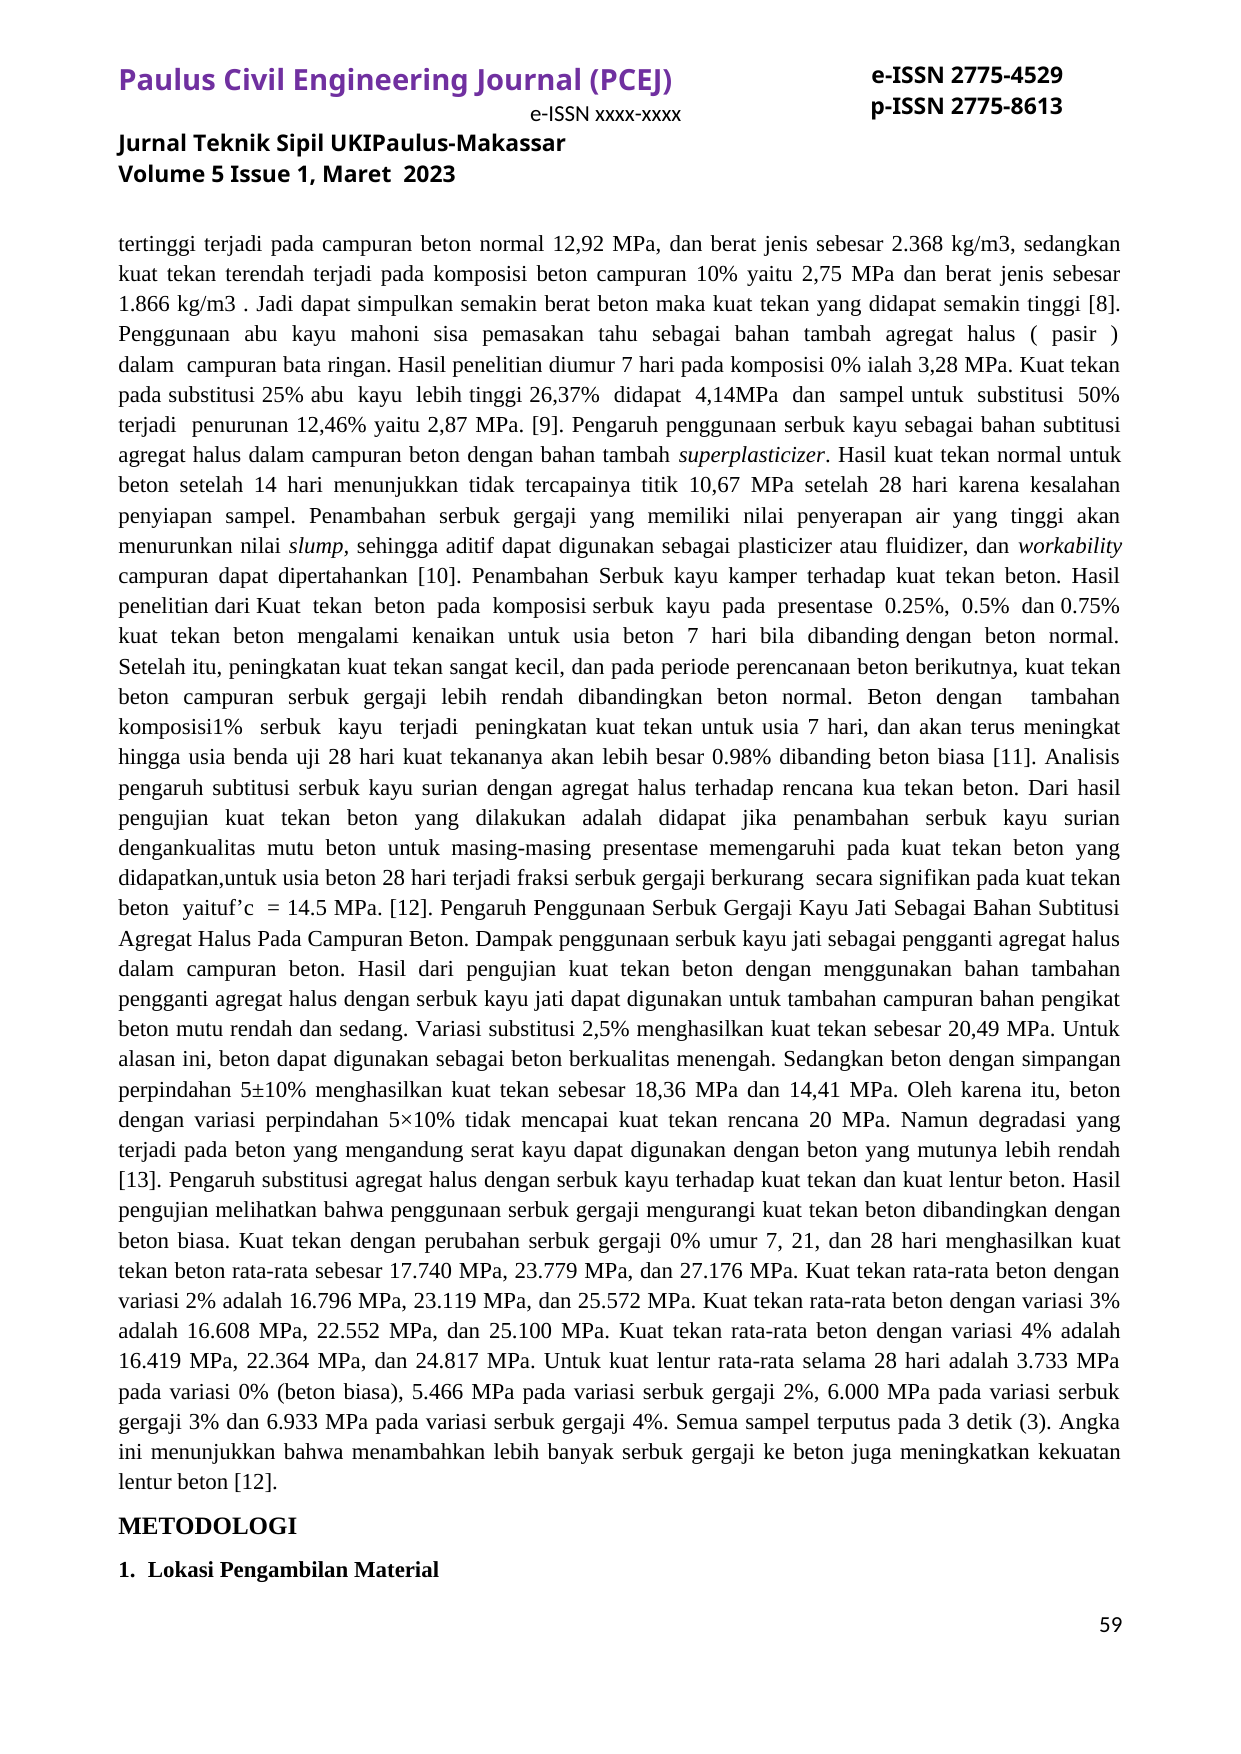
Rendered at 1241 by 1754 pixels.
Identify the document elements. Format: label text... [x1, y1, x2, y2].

list Lokasi Pengambilan Material [118, 1557, 1122, 1583]
text METODOLOGI [118, 1511, 1122, 1540]
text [118, 230, 1122, 1495]
